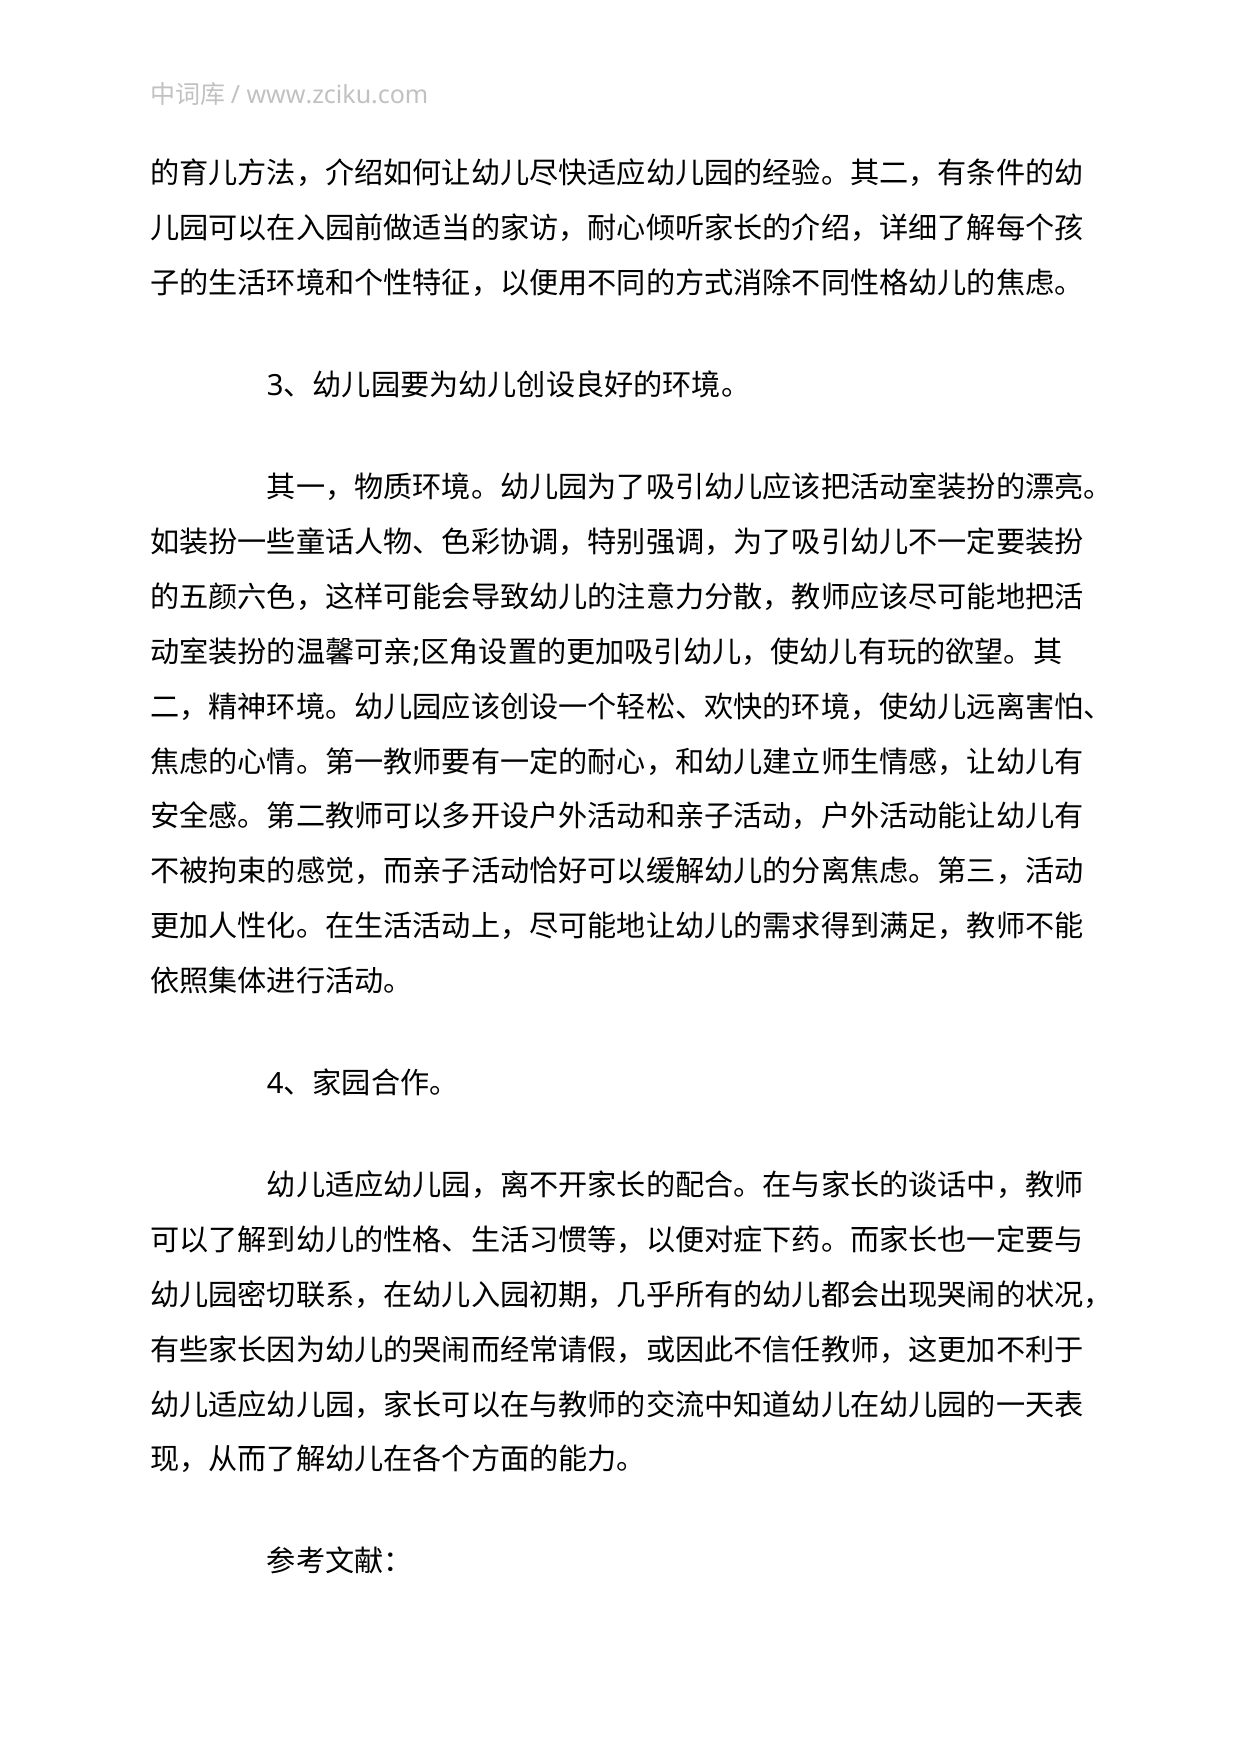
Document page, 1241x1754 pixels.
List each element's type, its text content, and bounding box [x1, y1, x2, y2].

text 参考文献： [150, 1538, 1090, 1580]
text 4、家园合作。 [150, 1059, 1090, 1102]
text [150, 150, 1090, 302]
text 幼儿适应幼儿园，离不开家长的配合。在与家长的谈话中，教师可以了解到幼儿的性格、生活习惯等，以便对症下药。而家长也一定要与幼儿园密切联系，在幼儿入园初期，几乎所有的幼儿都会出现哭闹的状况，有些家长因为幼儿的哭闹而经常请假，或因此不信任教师，这更加不利于幼儿适应幼儿园，家长可以在与教师的交流中知道幼儿在幼儿园的一天表现，从而了解幼儿在各个方面的能力。 [150, 1161, 1090, 1478]
text 3、幼儿园要为幼儿创设良好的环境。 [150, 362, 1090, 404]
text 其一，物质环境。幼儿园为了吸引幼儿应该把活动室装扮的漂亮。如装扮一些童话人物、色彩协调，特别强调，为了吸引幼儿不一定要装扮的五颜六色，这样可能会导致幼儿的注意力分散，教师应该尽可能地把活动室装扮的温馨可亲;区角设置的更加吸引幼儿，使幼儿有玩的欲望。其二，精神环境。幼儿园应该创设一个轻松、欢快的环境，使幼儿远离害怕、焦虑的心情。第一教师要有一定的耐心，和幼儿建立师生情感，让幼儿有安全感。第二教师可以多开设户外活动和亲子活动，户外活动能让幼儿有不被拘束的感觉，而亲子活动恰好可以缓解幼儿的分离焦虑。第三，活动更加人性化。在生活活动上，尽可能地让幼儿的需求得到满足，教师不能依照集体进行活动。 [150, 463, 1090, 1000]
